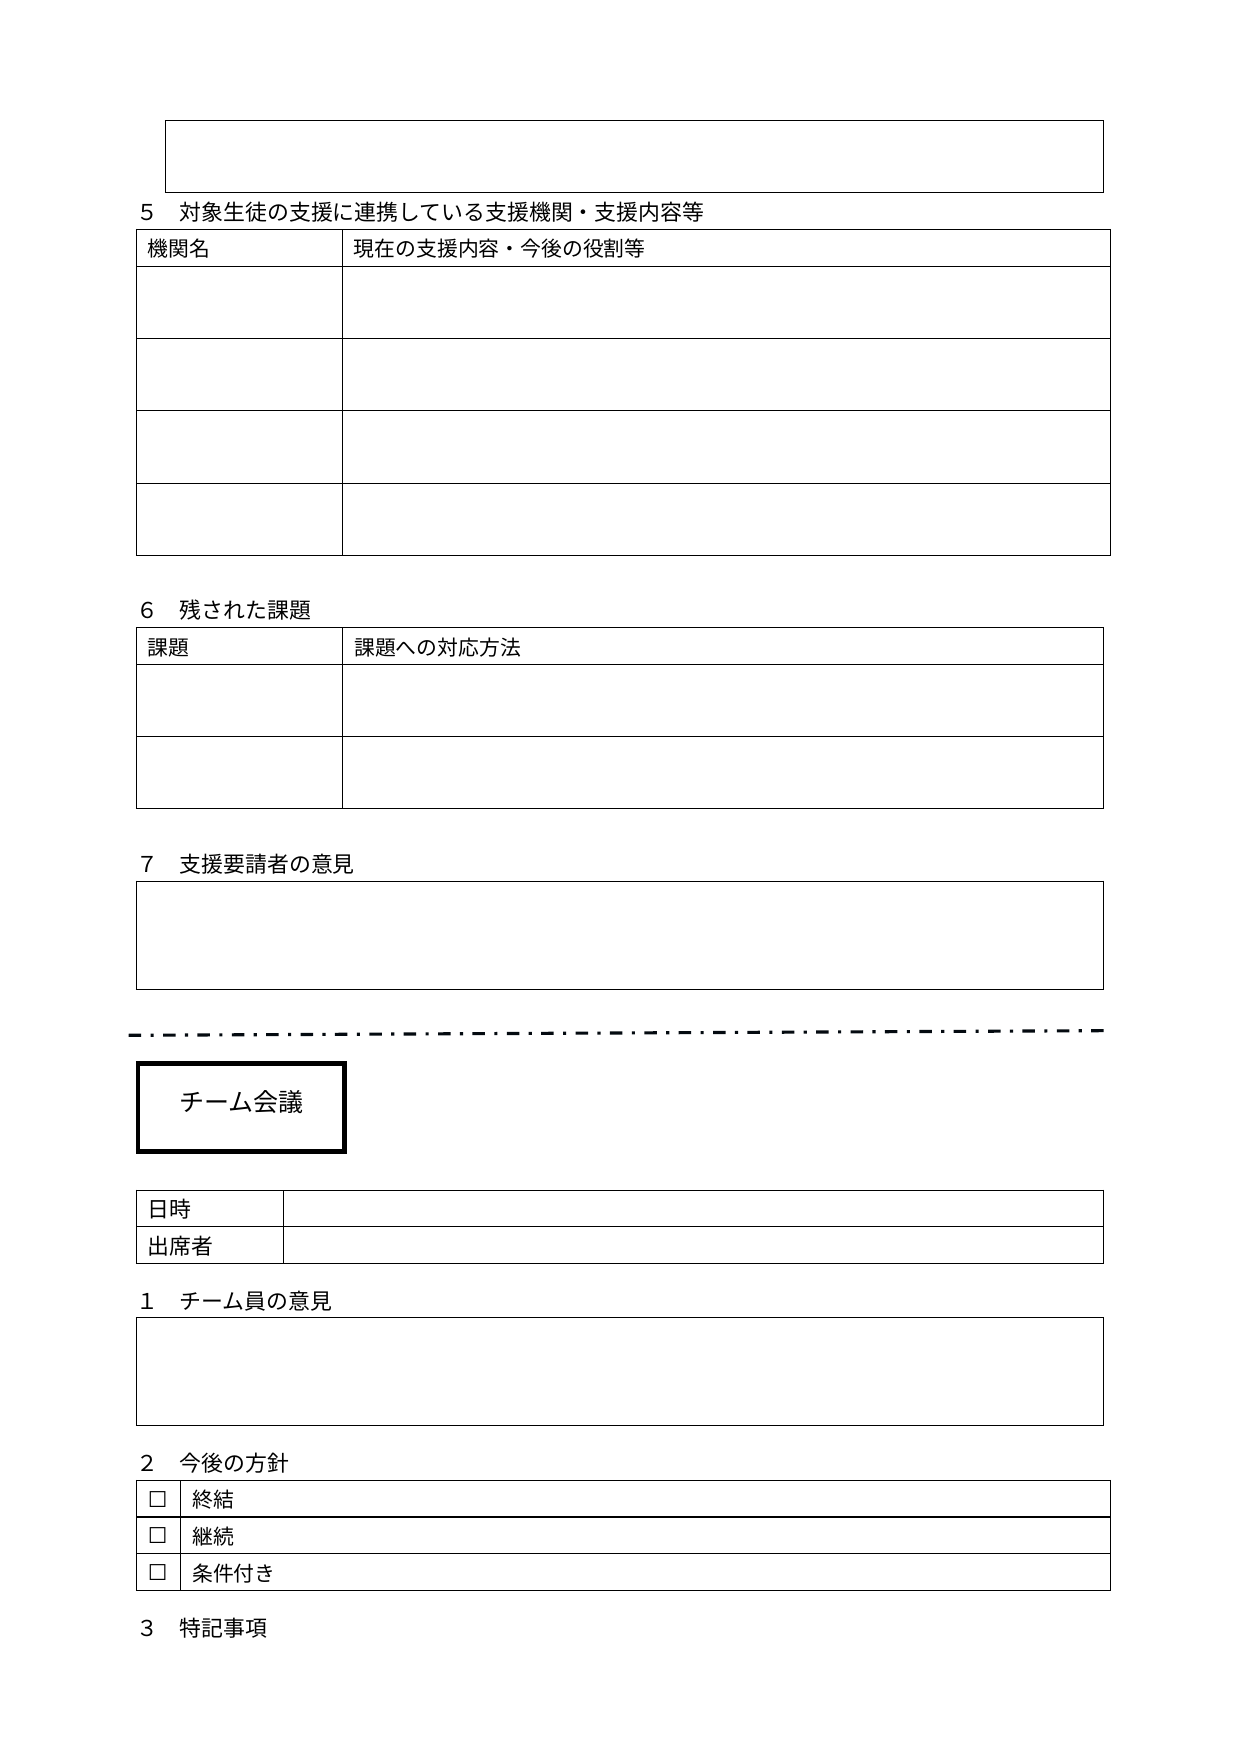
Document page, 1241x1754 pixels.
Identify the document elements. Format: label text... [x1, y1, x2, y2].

table_header 日時 [137, 1191, 283, 1226]
table_cell [343, 267, 1110, 338]
text ３ 特記事項 [136, 1608, 1104, 1644]
table_header 現在の支援内容・今後の役割等 [343, 230, 1110, 266]
table_cell [343, 737, 1103, 808]
text ５ 対象生徒の支援に連携している支援機関・支援内容等 [136, 193, 1104, 229]
table_header [166, 121, 1103, 192]
text １ チーム員の意見 [136, 1282, 1104, 1317]
table_cell 継続 [181, 1518, 1110, 1553]
table_cell [137, 267, 342, 338]
table_cell [137, 411, 342, 482]
table_cell [137, 484, 342, 555]
table_header [137, 882, 1103, 988]
table_header 機関名 [137, 230, 342, 266]
table_cell [137, 665, 342, 736]
table_header 終結 [181, 1481, 1110, 1516]
table_header チーム会議 [140, 1066, 342, 1149]
table_cell [343, 411, 1110, 482]
table_cell [343, 339, 1110, 410]
text ２ 今後の方針 [136, 1444, 1104, 1480]
table_cell [137, 339, 342, 410]
text ６ 残された課題 [136, 591, 1104, 627]
table_header [137, 1318, 1103, 1425]
table_header 課題への対応方法 [343, 628, 1103, 664]
table_cell 条件付き [181, 1554, 1110, 1590]
table_cell [343, 665, 1103, 736]
table_cell 出席者 [137, 1227, 283, 1263]
table_cell [284, 1227, 1103, 1263]
text ７ 支援要請者の意見 [136, 845, 1104, 881]
table_header [284, 1191, 1103, 1226]
table_cell [343, 484, 1110, 555]
table_header 課題 [137, 628, 342, 664]
table_cell [137, 737, 342, 808]
